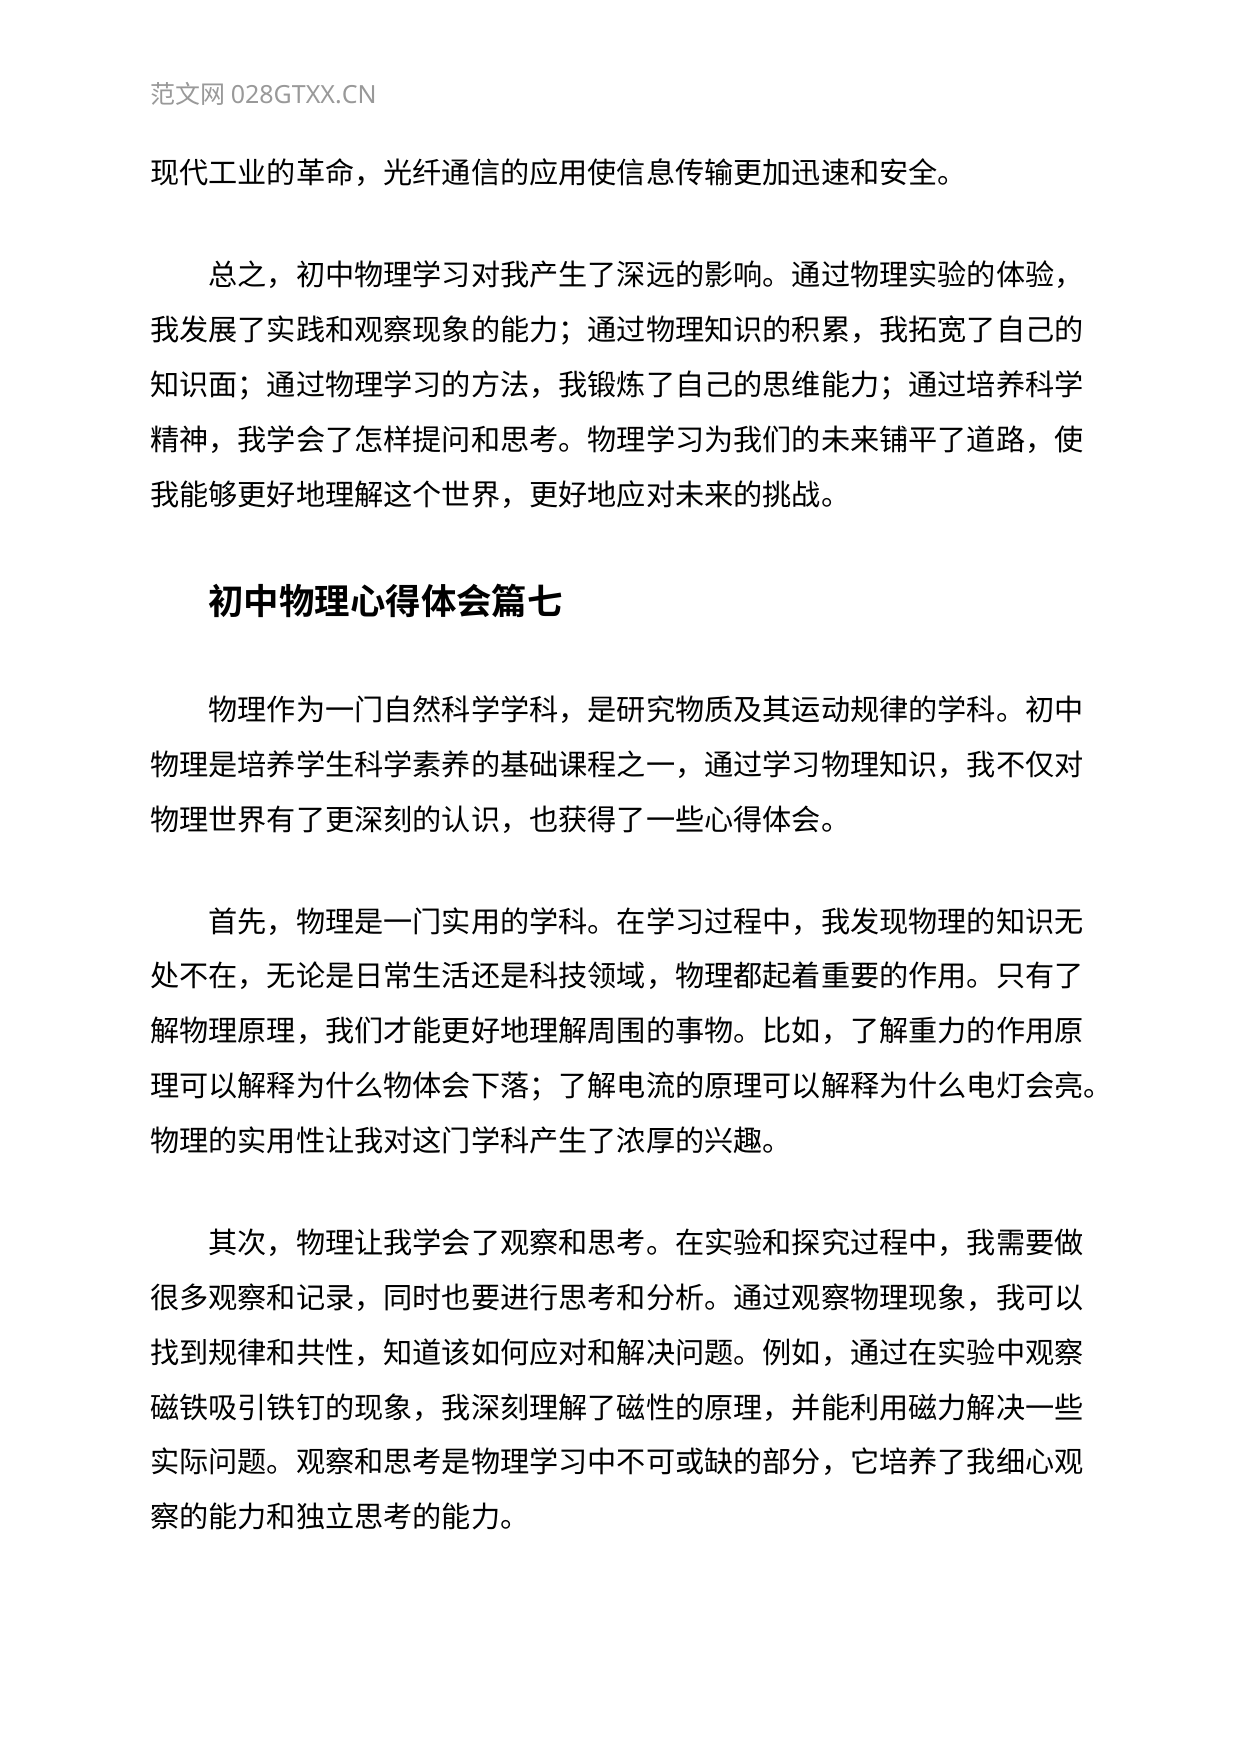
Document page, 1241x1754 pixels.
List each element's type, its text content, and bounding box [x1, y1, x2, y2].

text 首先，物理是一门实用的学科。在学习过程中，我发现物理的知识无处不在，无论是日常生活还是科技领域，物理都起着重要的作用。只有了解物理原理，我们才能更好地理解周围的事物。比如，了解重力的作用原理可以解释为什么物体会下落；了解电流的原理可以解释为什么电灯会亮。物理的实用性让我对这门学科产生了浓厚的兴趣。 [150, 898, 1090, 1160]
text 其次，物理让我学会了观察和思考。在实验和探究过程中，我需要做很多观察和记录，同时也要进行思考和分析。通过观察物理现象，我可以找到规律和共性，知道该如何应对和解决问题。例如，通过在实验中观察磁铁吸引铁钉的现象，我深刻理解了磁性的原理，并能利用磁力解决一些实际问题。观察和思考是物理学习中不可或缺的部分，它培养了我细心观察的能力和独立思考的能力。 [150, 1219, 1090, 1536]
text 初中物理心得体会篇七 [150, 573, 1090, 624]
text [150, 150, 1090, 192]
text 总之，初中物理学习对我产生了深远的影响。通过物理实验的体验，我发展了实践和观察现象的能力；通过物理知识的积累，我拓宽了自己的知识面；通过物理学习的方法，我锻炼了自己的思维能力；通过培养科学精神，我学会了怎样提问和思考。物理学习为我们的未来铺平了道路，使我能够更好地理解这个世界，更好地应对未来的挑战。 [150, 252, 1090, 514]
text 物理作为一门自然科学学科，是研究物质及其运动规律的学科。初中物理是培养学生科学素养的基础课程之一，通过学习物理知识，我不仅对物理世界有了更深刻的认识，也获得了一些心得体会。 [150, 687, 1090, 839]
